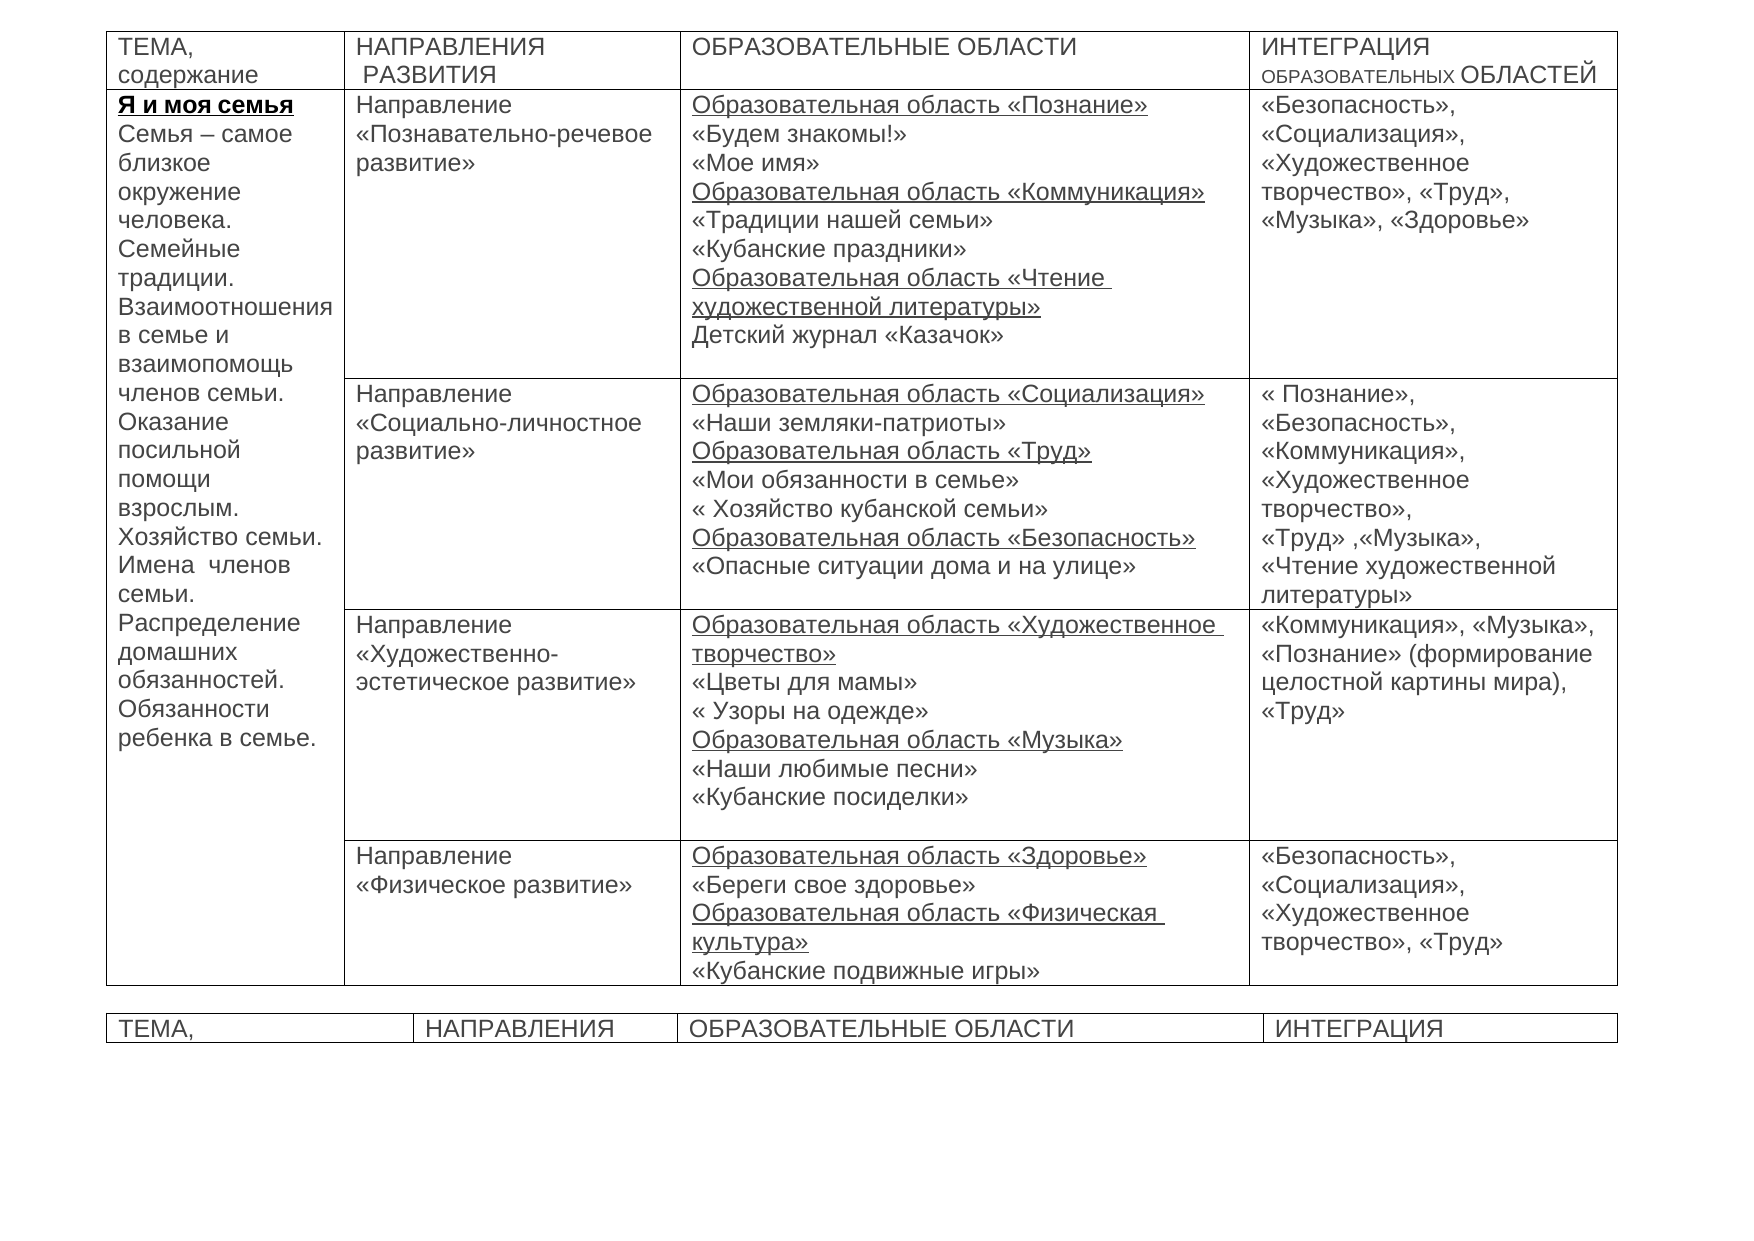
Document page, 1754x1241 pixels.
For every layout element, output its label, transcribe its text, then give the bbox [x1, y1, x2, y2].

table_header ТЕМА, содержание [107, 32, 344, 89]
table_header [1264, 1014, 1617, 1042]
table_cell Направление «Социально-личностное развитие» [345, 379, 680, 609]
table_cell Образовательная область «Здоровье» «Береги свое здоровье» Образовательная область «Физическая культура» «Кубанские подвижные игры» [681, 841, 1249, 985]
table_cell Образовательная область «Художественное творчество» «Цветы для мамы» « Узоры на одежде» Образовательная область «Музыка» «Наши любимые песни» «Кубанские посиделки» [681, 610, 1249, 840]
table_cell Я и моя семья Семья – самое близкое окружение человека. Семейные традиции. Взаимоотношения в семье и взаимопомощь членов семьи. Оказание посильной помощи взрослым. Хозяйство семьи. Имена членов семьи. Распределение домашних обязанностей. Обязанности ребенка в семье. [107, 90, 344, 985]
table_cell Направление «Физическое развитие» [345, 841, 680, 985]
table_cell Направление «Познавательно-речевое развитие» [345, 90, 680, 378]
table_cell Образовательная область «Социализация» «Наши земляки-патриоты» Образовательная область «Труд» «Мои обязанности в семье» « Хозяйство кубанской семьи» Образовательная область «Безопасность» «Опасные ситуации дома и на улице» [681, 379, 1249, 609]
table_cell «Безопасность», «Социализация», «Художественное творчество», «Труд» [1250, 841, 1617, 985]
table_cell «Коммуникация», «Музыка», «Познание» (формирование целостной картины мира), «Труд» [1250, 610, 1617, 840]
table_header НАПРАВЛЕНИЯ РАЗВИТИЯ [345, 32, 680, 89]
table_cell Образовательная область «Познание» «Будем знакомы!» «Мое имя» Образовательная область «Коммуникация» «Традиции нашей семьи» «Кубанские праздники» Образовательная область «Чтение художественной литературы» Детский журнал «Казачок» [681, 90, 1249, 378]
table_header ИНТЕГРАЦИЯ ОБРАЗОВАТЕЛЬНЫХ ОБЛАСТЕЙ [1250, 32, 1617, 89]
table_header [678, 1014, 1263, 1042]
table_header ОБРАЗОВАТЕЛЬНЫЕ ОБЛАСТИ [681, 32, 1249, 89]
table_cell Направление «Художественно-эстетическое развитие» [345, 610, 680, 840]
table_cell «Безопасность», «Социализация», «Художественное творчество», «Труд», «Музыка», «Здоровье» [1250, 90, 1617, 378]
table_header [414, 1014, 677, 1042]
table_header ТЕМА, содержание [107, 1014, 413, 1042]
table_cell « Познание», «Безопасность», «Коммуникация», «Художественное творчество», «Труд» ,«Музыка», «Чтение художественной литературы» [1250, 379, 1617, 609]
